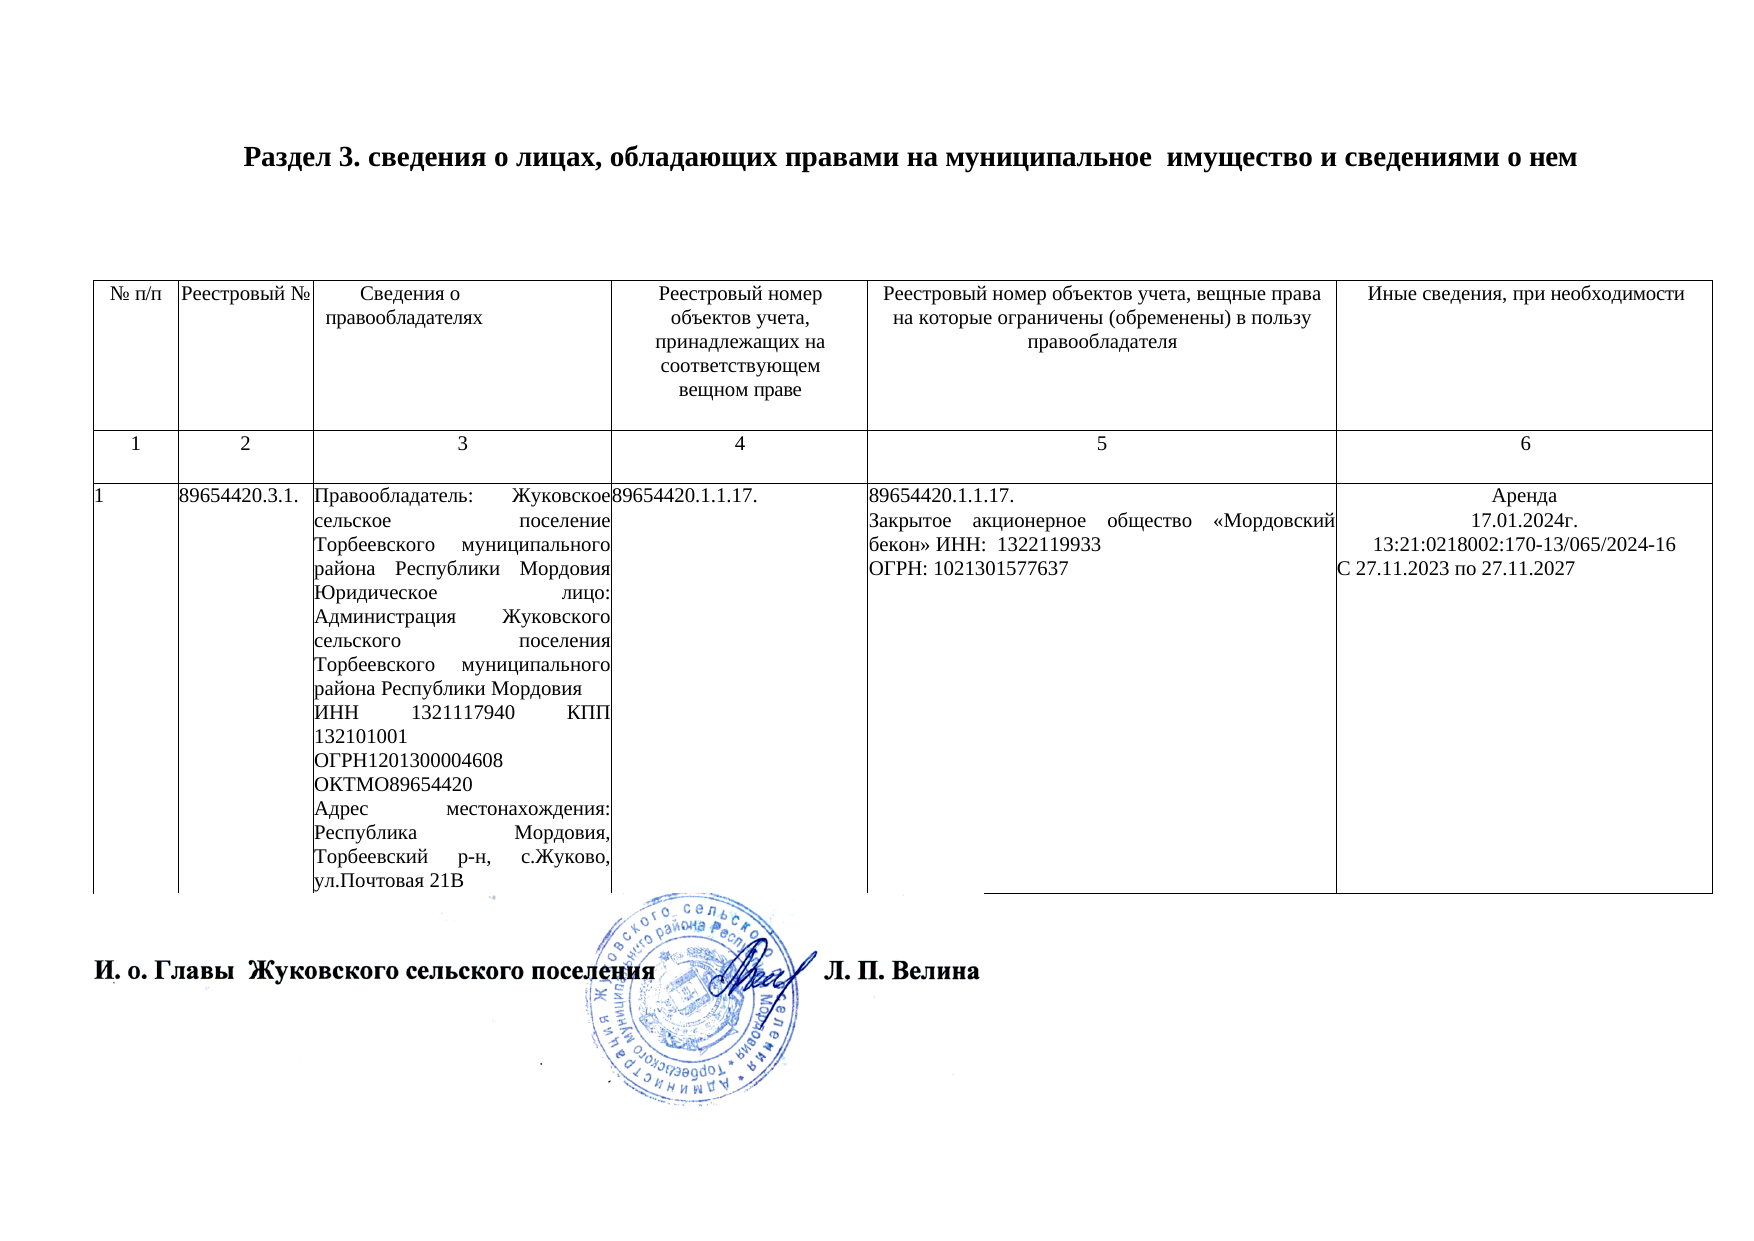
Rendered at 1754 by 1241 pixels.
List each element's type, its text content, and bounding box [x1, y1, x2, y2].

table_header Сведения о правообладателях [314, 281, 611, 429]
text Раздел 3. сведения о лицах, обладающих правами на муниципальное имущество и сведениями о нем [108, 139, 1713, 173]
table_cell 5 [868, 431, 1336, 482]
table_cell 2 [179, 431, 313, 482]
table_cell 1 [94, 431, 178, 482]
table_cell Аренда 17.01.2024г. 13:21:0218002:170-13/065/2024-16 С 27.11.2023 по 27.11.2027 [1337, 484, 1712, 892]
table_cell 89654420.1.1.17. [612, 484, 867, 892]
table_cell 6 [1337, 431, 1712, 482]
table_cell 3 [314, 431, 611, 482]
table_cell 1 [94, 484, 178, 892]
table_cell 4 [612, 431, 867, 482]
table_cell 89654420.1.1.17. Закрытое акционерное общество «Мордовский бекон» ИНН: 1322119933 ОГРН: 1021301577637 [868, 484, 1336, 892]
table_header Реестровый номер объектов учета, принадлежащих на соответствующем вещном праве [612, 281, 867, 429]
table_header Иные сведения, при необходимости [1337, 281, 1712, 429]
table_header Реестровый номер объектов учета, вещные права на которые ограничены (обременены) в пользу правообладателя [868, 281, 1336, 429]
table_cell 89654420.3.1. [179, 484, 313, 892]
table_header Реестровый № [179, 281, 313, 429]
table_header № п/п [94, 281, 178, 429]
table_cell Правообладатель: Жуковское сельское поселение Торбеевского муниципального района Республики Мордовия Юридическое лицо: Администрация Жуковского сельского поселения Торбеевского муниципального района Республики Мордовия ИНН 1321117940 КПП 132101001 ОГРН1201300004608 ОКТМО89654420 Адрес местонахождения: Республика Мордовия, Торбеевский р-н, с.Жуково, ул.Почтовая 21В [314, 484, 611, 892]
